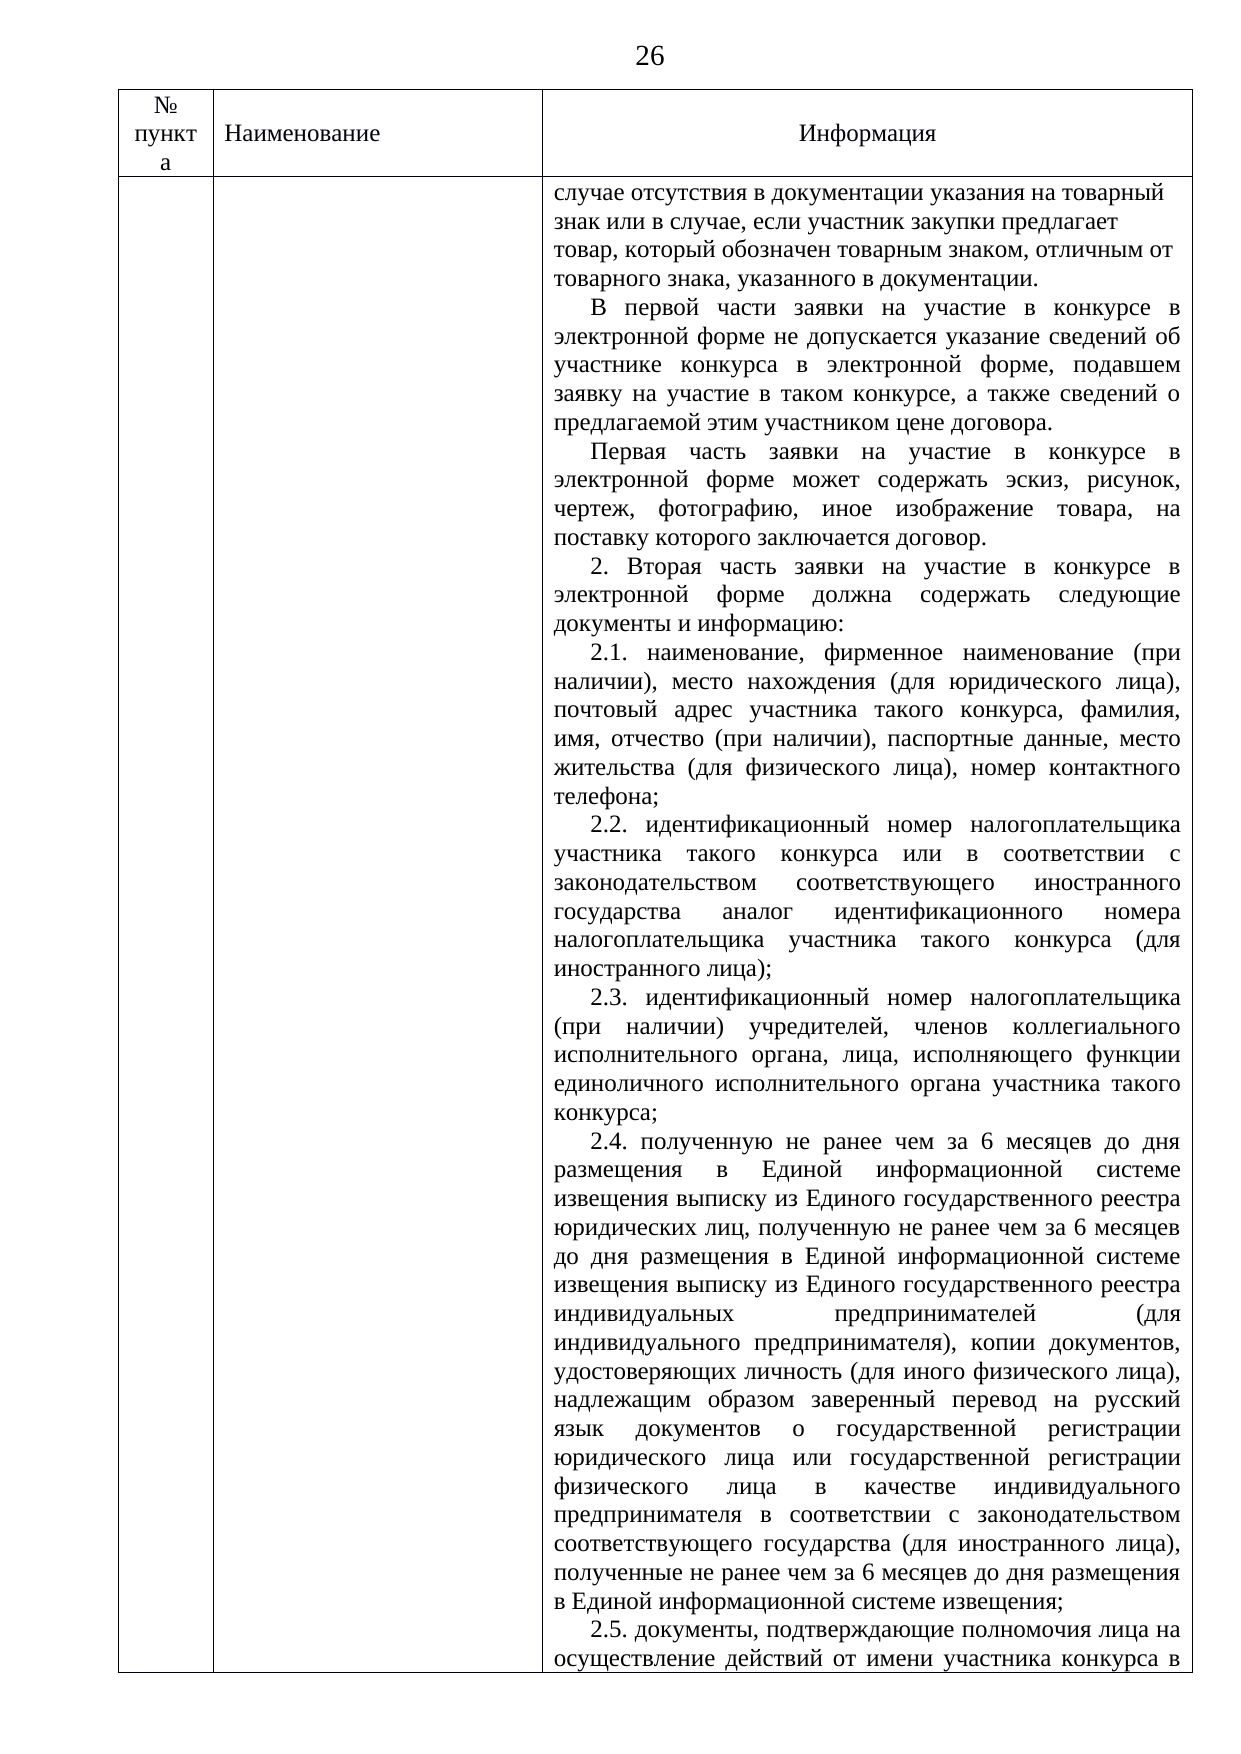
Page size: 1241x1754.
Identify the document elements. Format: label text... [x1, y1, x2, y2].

table_header № пункта [119, 90, 213, 176]
table_header Информация [543, 90, 1192, 176]
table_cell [543, 177, 1192, 1672]
table_cell [119, 177, 213, 1672]
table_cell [214, 177, 542, 1672]
table_header Наименование [214, 90, 542, 176]
